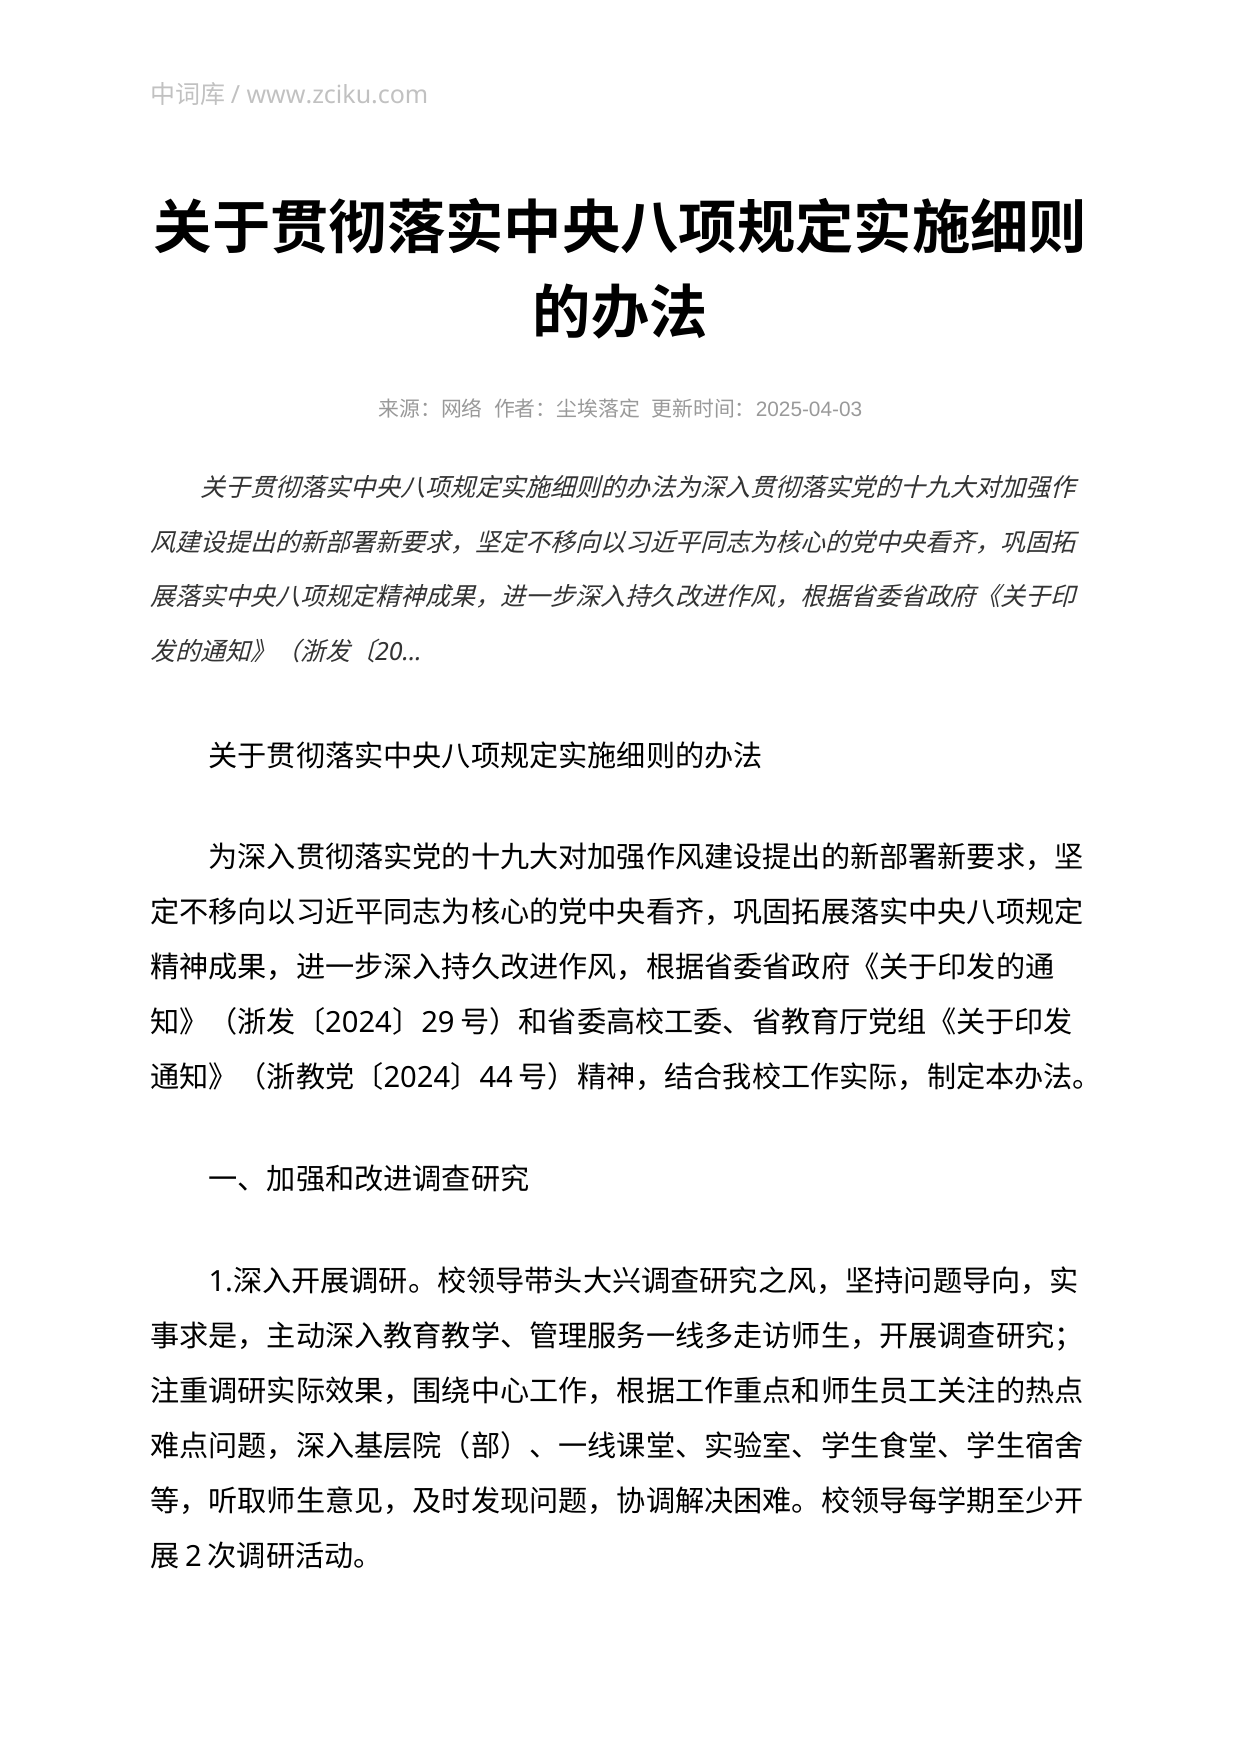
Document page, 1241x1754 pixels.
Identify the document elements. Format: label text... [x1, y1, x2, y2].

subtitle 关于贯彻落实中央八项规定实施细则的办法 [150, 181, 1090, 350]
text 关于贯彻落实中央八项规定实施细则的办法 [150, 732, 1090, 774]
text 1.深入开展调研。校领导带头大兴调查研究之风，坚持问题导向，实事求是，主动深入教育教学、管理服务一线多走访师生，开展调查研究；注重调研实际效果，围绕中心工作，根据工作重点和师生员工关注的热点难点问题，深入基层院（部）、一线课堂、实验室、学生食堂、学生宿舍等，听取师生意见，及时发现问题，协调解决困难。校领导每学期至少开展2次调研活动。 [150, 1257, 1090, 1574]
text 关于贯彻落实中央八项规定实施细则的办法为深入贯彻落实党的十九大对加强作风建设提出的新部署新要求，坚定不移向以习近平同志为核心的党中央看齐，巩固拓展落实中央八项规定精神成果，进一步深入持久改进作风，根据省委省政府《关于印发的通知》（浙发〔20... [150, 468, 1090, 667]
text 为深入贯彻落实党的十九大对加强作风建设提出的新部署新要求，坚定不移向以习近平同志为核心的党中央看齐，巩固拓展落实中央八项规定精神成果，进一步深入持久改进作风，根据省委省政府《关于印发的通知》（浙发〔2024〕29号）和省委高校工委、省教育厅党组《关于印发通知》（浙教党〔2024〕44号）精神，结合我校工作实际，制定本办法。 [150, 834, 1090, 1096]
text 来源：网络 作者：尘埃落定 更新时间：2025-04-03 [150, 397, 1090, 421]
text 一、加强和改进调查研究 [150, 1156, 1090, 1198]
